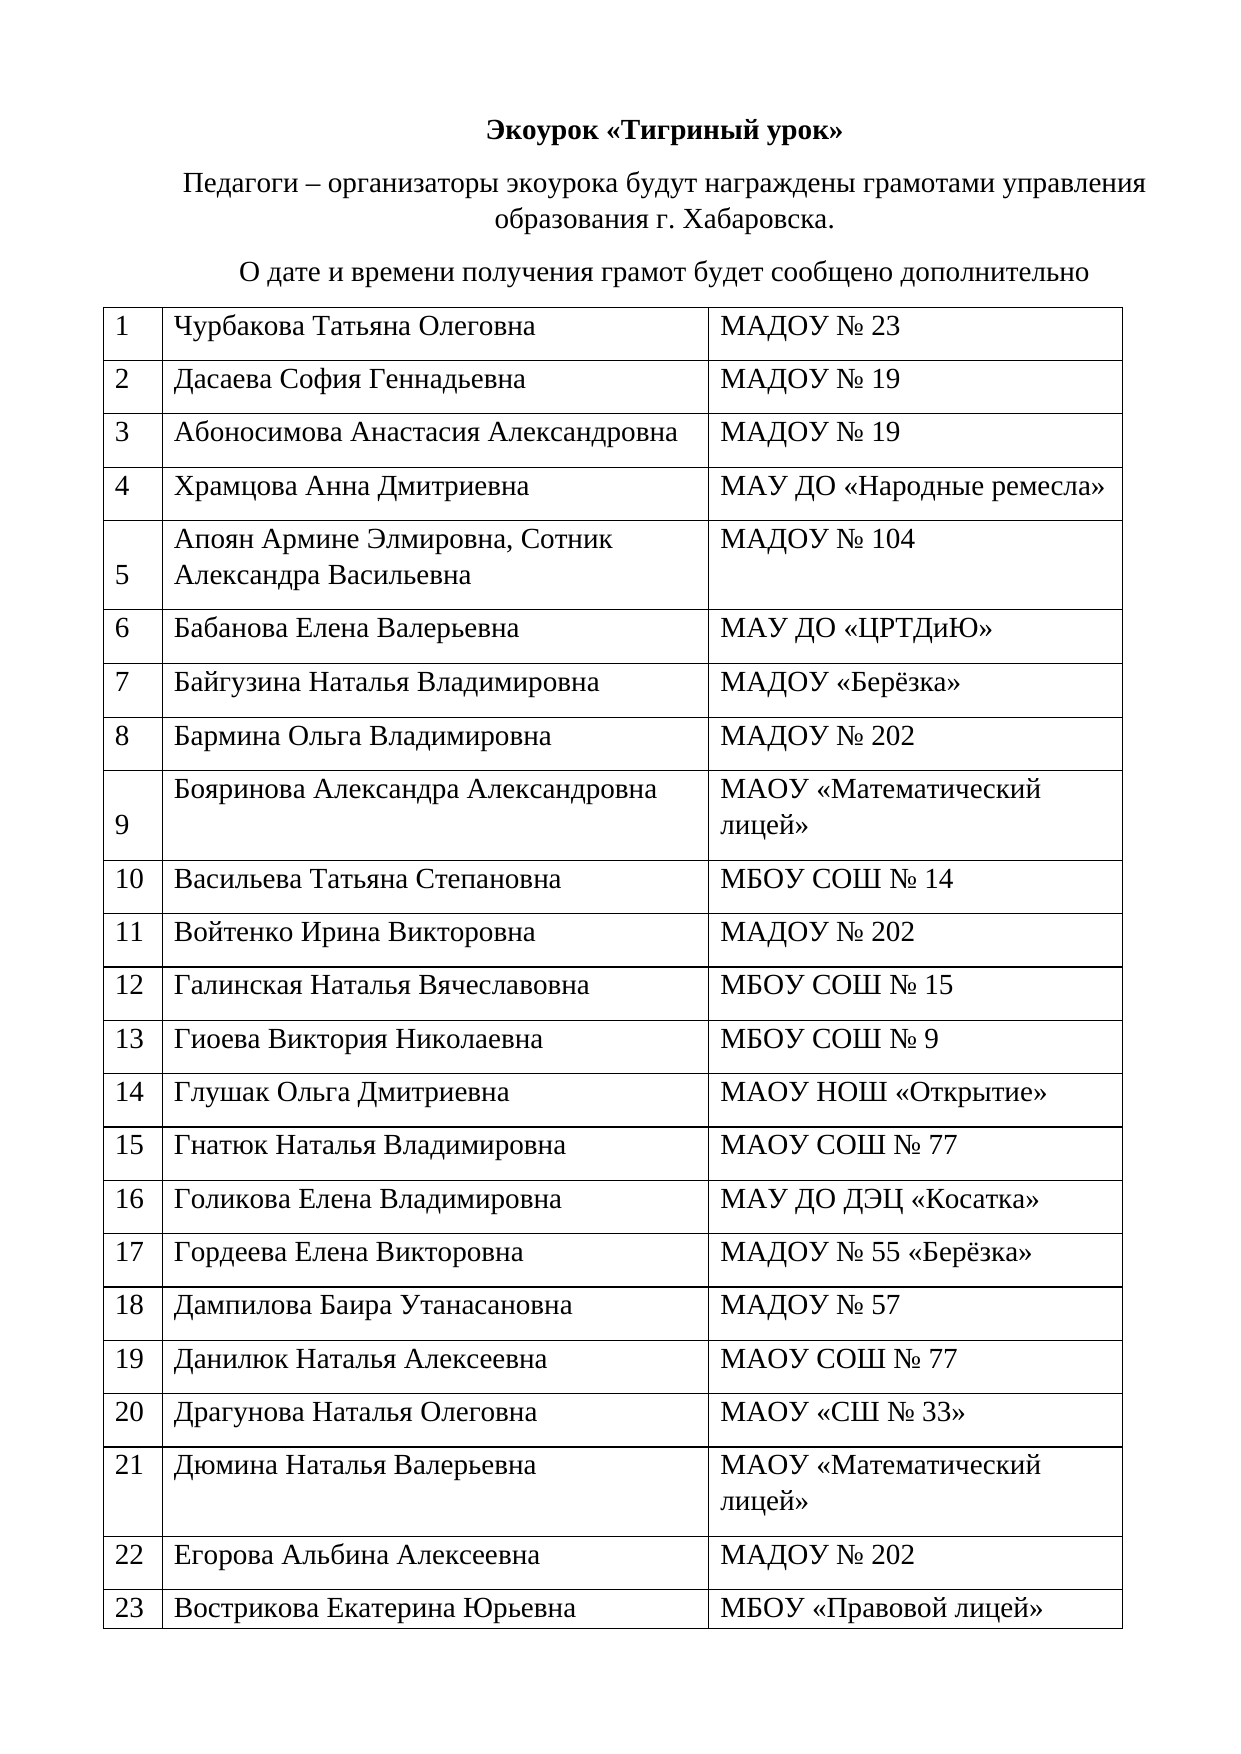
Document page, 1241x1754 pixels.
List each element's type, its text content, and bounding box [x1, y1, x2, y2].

table_cell МАОУ СОШ № 77 [709, 1128, 1122, 1180]
table_cell 22 [104, 1537, 162, 1589]
table_cell Васильева Татьяна Степановна [163, 861, 708, 913]
table_cell 8 [104, 718, 162, 770]
table_cell МАДОУ № 57 [709, 1288, 1122, 1340]
table_cell Дампилова Баира Утанасановна [163, 1288, 708, 1340]
table_cell Дасаева София Геннадьевна [163, 361, 708, 413]
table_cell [163, 1590, 708, 1628]
table_cell Апоян Армине Элмировна, Сотник Александра Васильевна [163, 521, 708, 609]
table_cell 16 [104, 1181, 162, 1233]
table_cell Байгузина Наталья Владимировна [163, 664, 708, 717]
table_cell Гиоева Виктория Николаевна [163, 1021, 708, 1073]
table_cell 15 [104, 1128, 162, 1180]
table_cell МАУ ДО «Народные ремесла» [709, 468, 1122, 520]
table_cell 17 [104, 1234, 162, 1286]
table_cell Глушак Ольга Дмитриевна [163, 1074, 708, 1126]
table_cell 9 [104, 771, 162, 860]
table_cell 11 [104, 914, 162, 966]
table_cell МБОУ СОШ № 15 [709, 968, 1122, 1020]
table_cell МАОУ «СШ № 33» [709, 1394, 1122, 1446]
table_cell 14 [104, 1074, 162, 1126]
table_cell Гордеева Елена Викторовна [163, 1234, 708, 1286]
text О дате и времени получения грамот будет сообщено дополнительно [177, 254, 1152, 287]
table_cell Гнатюк Наталья Владимировна [163, 1128, 708, 1180]
table_cell 12 [104, 968, 162, 1020]
table_header Чурбакова Татьяна Олеговна [163, 308, 708, 360]
table_cell МБОУ СОШ № 9 [709, 1021, 1122, 1073]
table_cell 20 [104, 1394, 162, 1446]
table_cell Абоносимова Анастасия Александровна [163, 414, 708, 467]
table_cell 3 [104, 414, 162, 467]
table_cell МАДОУ № 19 [709, 414, 1122, 467]
table_cell 2 [104, 361, 162, 413]
table_cell Храмцова Анна Дмитриевна [163, 468, 708, 520]
table_cell 7 [104, 664, 162, 717]
table_cell Бабанова Елена Валерьевна [163, 610, 708, 663]
table_cell Голикова Елена Владимировна [163, 1181, 708, 1233]
table_cell МАДОУ № 55 «Берёзка» [709, 1234, 1122, 1286]
table_cell 4 [104, 468, 162, 520]
text Педагоги – организаторы экоурока будут награждены грамотами управления образования г. Хабаровска. [177, 165, 1152, 234]
table_cell МБОУ СОШ № 14 [709, 861, 1122, 913]
table_cell Дюмина Наталья Валерьевна [163, 1448, 708, 1536]
table_cell МАДОУ № 202 [709, 1537, 1122, 1589]
table_cell Егорова Альбина Алексеевна [163, 1537, 708, 1589]
table_cell Драгунова Наталья Олеговна [163, 1394, 708, 1446]
table_cell Галинская Наталья Вячеславовна [163, 968, 708, 1020]
table_cell МАДОУ № 104 [709, 521, 1122, 609]
table_cell МАДОУ № 19 [709, 361, 1122, 413]
table_cell 23 [104, 1590, 162, 1628]
table_cell Бояринова Александра Александровна [163, 771, 708, 860]
table_cell 21 [104, 1448, 162, 1536]
table_cell МАОУ «Математический лицей» [709, 771, 1122, 860]
table_cell МАОУ НОШ «Открытие» [709, 1074, 1122, 1126]
table_cell 10 [104, 861, 162, 913]
table_cell 6 [104, 610, 162, 663]
table_cell МАОУ СОШ № 77 [709, 1341, 1122, 1393]
table_cell 5 [104, 521, 162, 609]
table_cell 13 [104, 1021, 162, 1073]
table_cell 19 [104, 1341, 162, 1393]
table_cell МАОУ «Математический лицей» [709, 1448, 1122, 1536]
table_cell МАДОУ № 202 [709, 914, 1122, 966]
table_cell МАУ ДО «ЦРТДиЮ» [709, 610, 1122, 663]
table_cell МАДОУ «Берёзка» [709, 664, 1122, 717]
table_cell Данилюк Наталья Алексеевна [163, 1341, 708, 1393]
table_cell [709, 1590, 1122, 1628]
table_cell Войтенко Ирина Викторовна [163, 914, 708, 966]
table_cell МАДОУ № 202 [709, 718, 1122, 770]
table_header МАДОУ № 23 [709, 308, 1122, 360]
table_header 1 [104, 308, 162, 360]
table_cell МАУ ДО ДЭЦ «Косатка» [709, 1181, 1122, 1233]
table_cell 18 [104, 1288, 162, 1340]
table_cell Бармина Ольга Владимировна [163, 718, 708, 770]
text Экоурок «Тигриный урок» [177, 112, 1152, 146]
